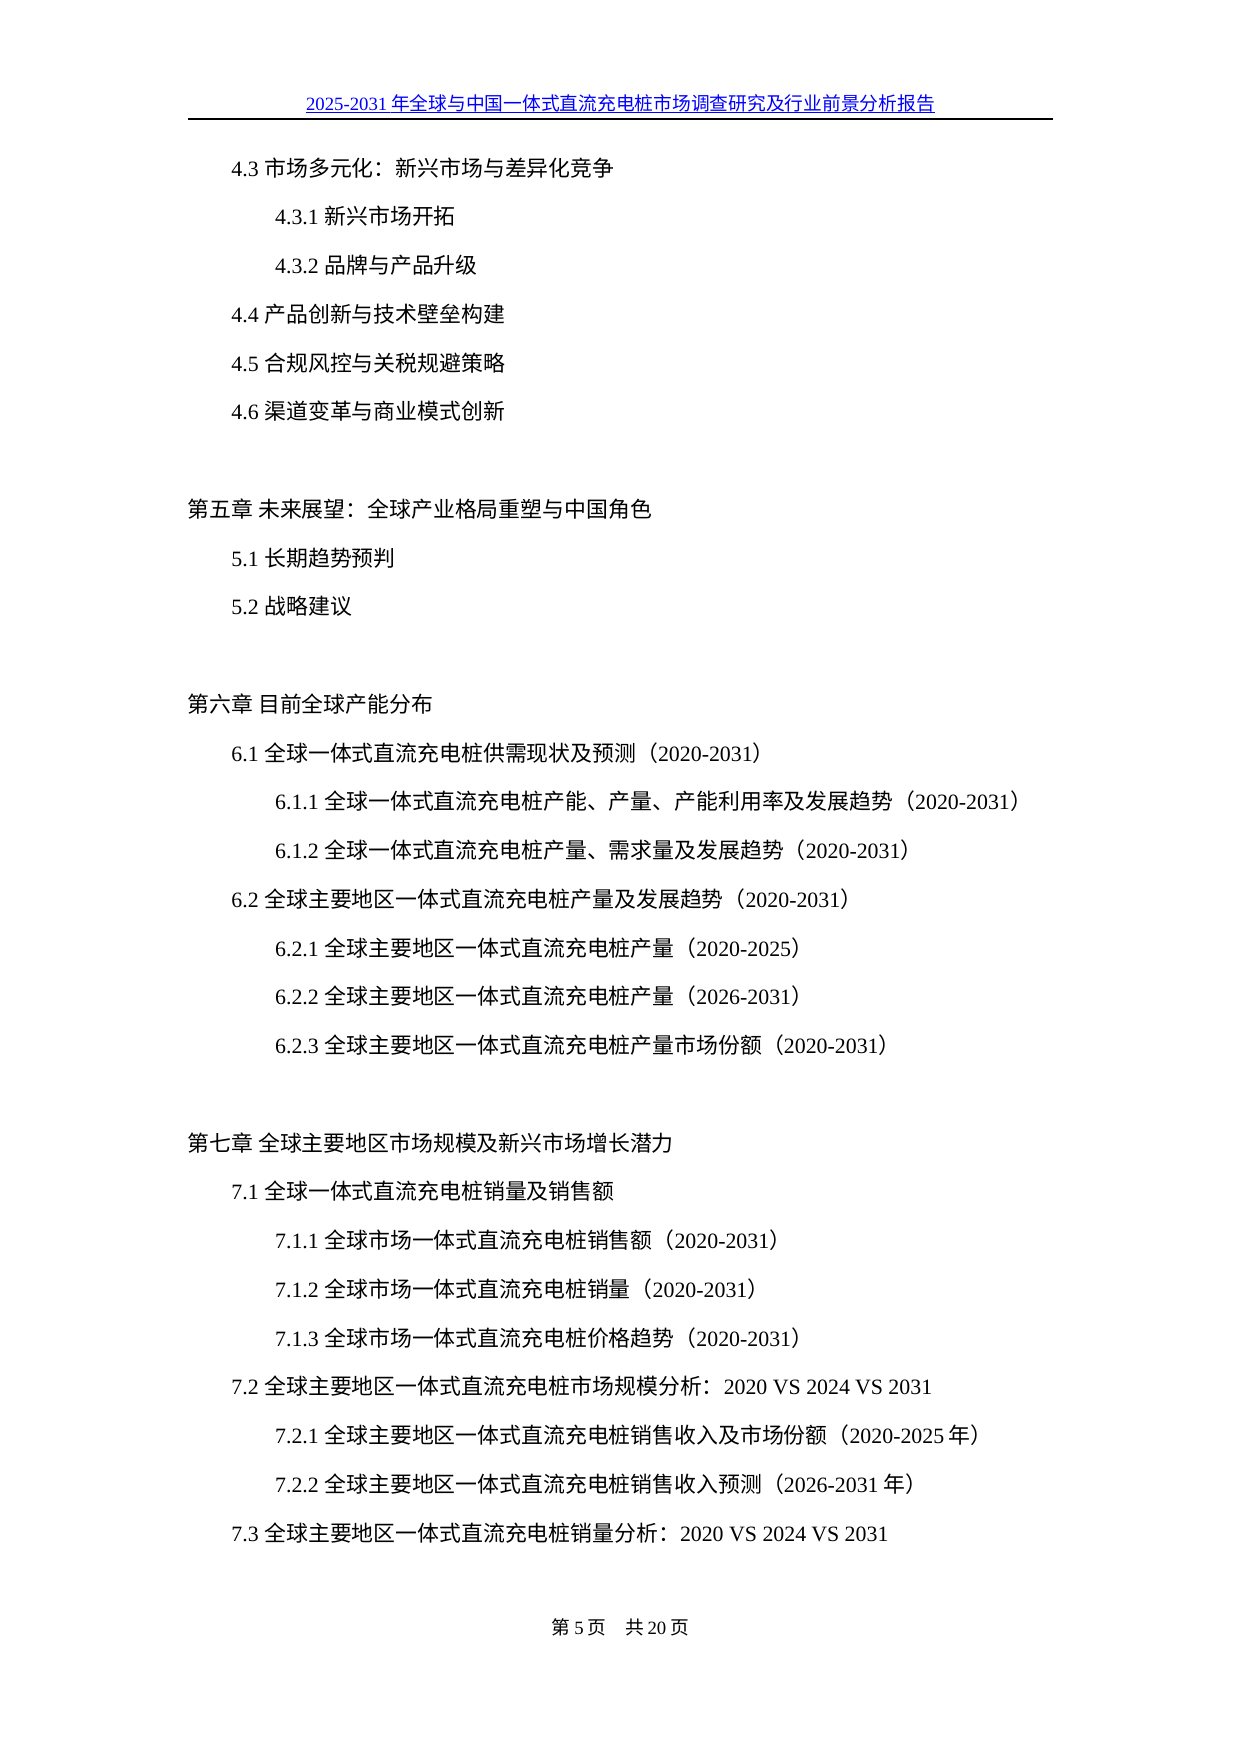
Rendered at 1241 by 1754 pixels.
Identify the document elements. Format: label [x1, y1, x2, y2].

text [187, 150, 1053, 1548]
